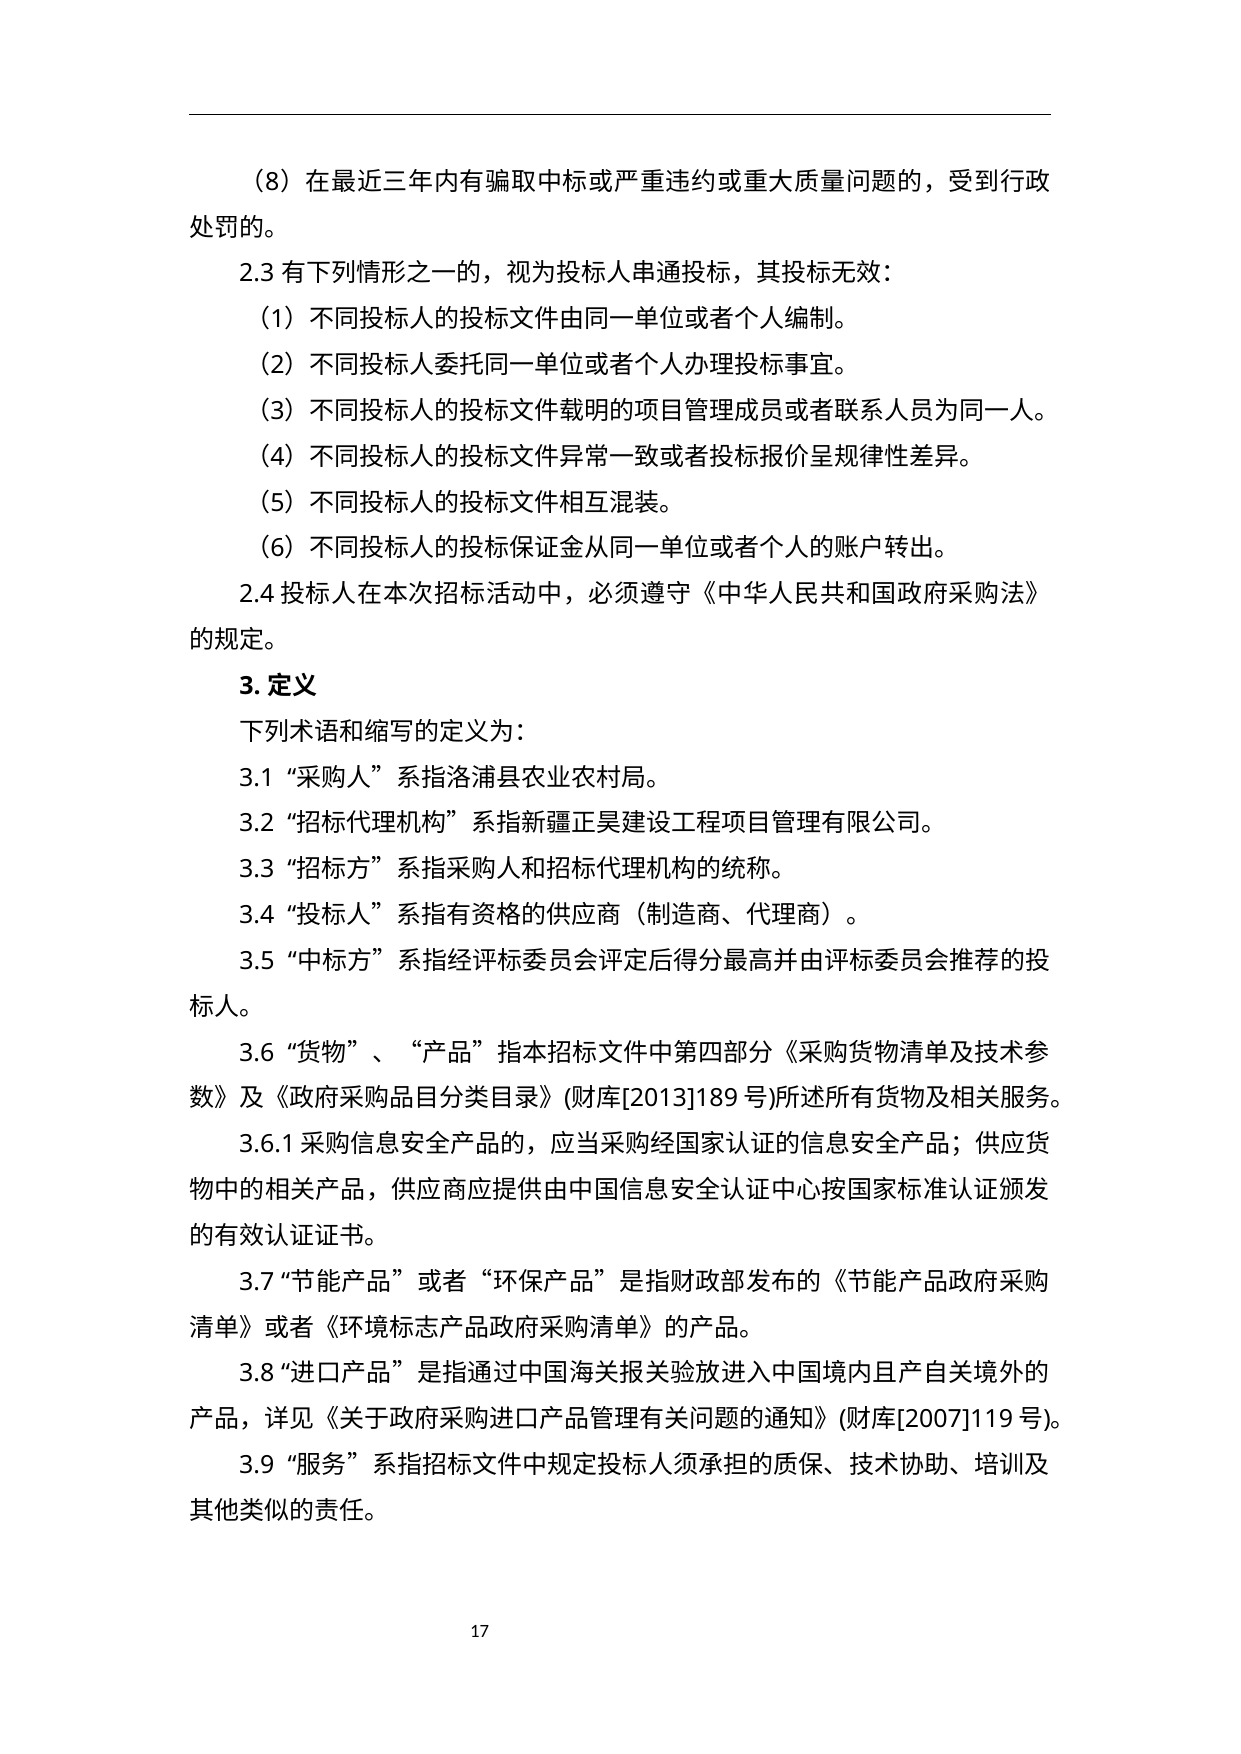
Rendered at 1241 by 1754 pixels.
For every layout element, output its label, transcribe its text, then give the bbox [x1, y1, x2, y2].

text 3.8 “进口产品”是指通过中国海关报关验放进入中国境内且产自关境外的产品，详见《关于政府采购进口产品管理有关问题的通知》(财库[2007]119号)。 [189, 1345, 1051, 1437]
text 3.5 “中标方”系指经评标委员会评定后得分最高并由评标委员会推荐的投标人。 [189, 933, 1051, 1024]
text （1）不同投标人的投标文件由同一单位或者个人编制。 [189, 291, 1051, 337]
text 3.2 “招标代理机构”系指新疆正昊建设工程项目管理有限公司。 [189, 795, 1051, 841]
text 3.6.1采购信息安全产品的，应当采购经国家认证的信息安全产品；供应货物中的相关产品，供应商应提供由中国信息安全认证中心按国家标准认证颁发的有效认证证书。 [189, 1116, 1051, 1253]
text 2.4投标人在本次招标活动中，必须遵守《中华人民共和国政府采购法》的规定。 [189, 566, 1051, 658]
text 3.1 “采购人”系指洛浦县农业农村局。 [189, 749, 1051, 795]
text （3）不同投标人的投标文件载明的项目管理成员或者联系人员为同一人。 [189, 383, 1051, 428]
text 3.3 “招标方”系指采购人和招标代理机构的统称。 [239, 841, 1051, 887]
text 3.6 “货物”、“产品”指本招标文件中第四部分《采购货物清单及技术参数》及《政府采购品目分类目录》(财库[2013]189号)所述所有货物及相关服务。 [189, 1024, 1051, 1116]
text 3.4 “投标人”系指有资格的供应商（制造商、代理商）。 [189, 887, 1051, 933]
text （2）不同投标人委托同一单位或者个人办理投标事宜。 [189, 337, 1051, 383]
text 下列术语和缩写的定义为： [189, 703, 1051, 749]
text 2.3 有下列情形之一的，视为投标人串通投标，其投标无效： [189, 245, 1051, 291]
text （5）不同投标人的投标文件相互混装。 [189, 474, 1051, 520]
text 3.7 “节能产品”或者“环保产品”是指财政部发布的《节能产品政府采购清单》或者《环境标志产品政府采购清单》的产品。 [189, 1253, 1051, 1345]
text 3.9 “服务”系指招标文件中规定投标人须承担的质保、技术协助、培训及其他类似的责任。 [189, 1437, 1051, 1528]
text （8）在最近三年内有骗取中标或严重违约或重大质量问题的，受到行政处罚的。 [189, 153, 1051, 245]
text 3. 定义 [189, 658, 1051, 703]
text （6）不同投标人的投标保证金从同一单位或者个人的账户转出。 [189, 520, 1051, 566]
text （4）不同投标人的投标文件异常一致或者投标报价呈规律性差异。 [189, 428, 1051, 474]
